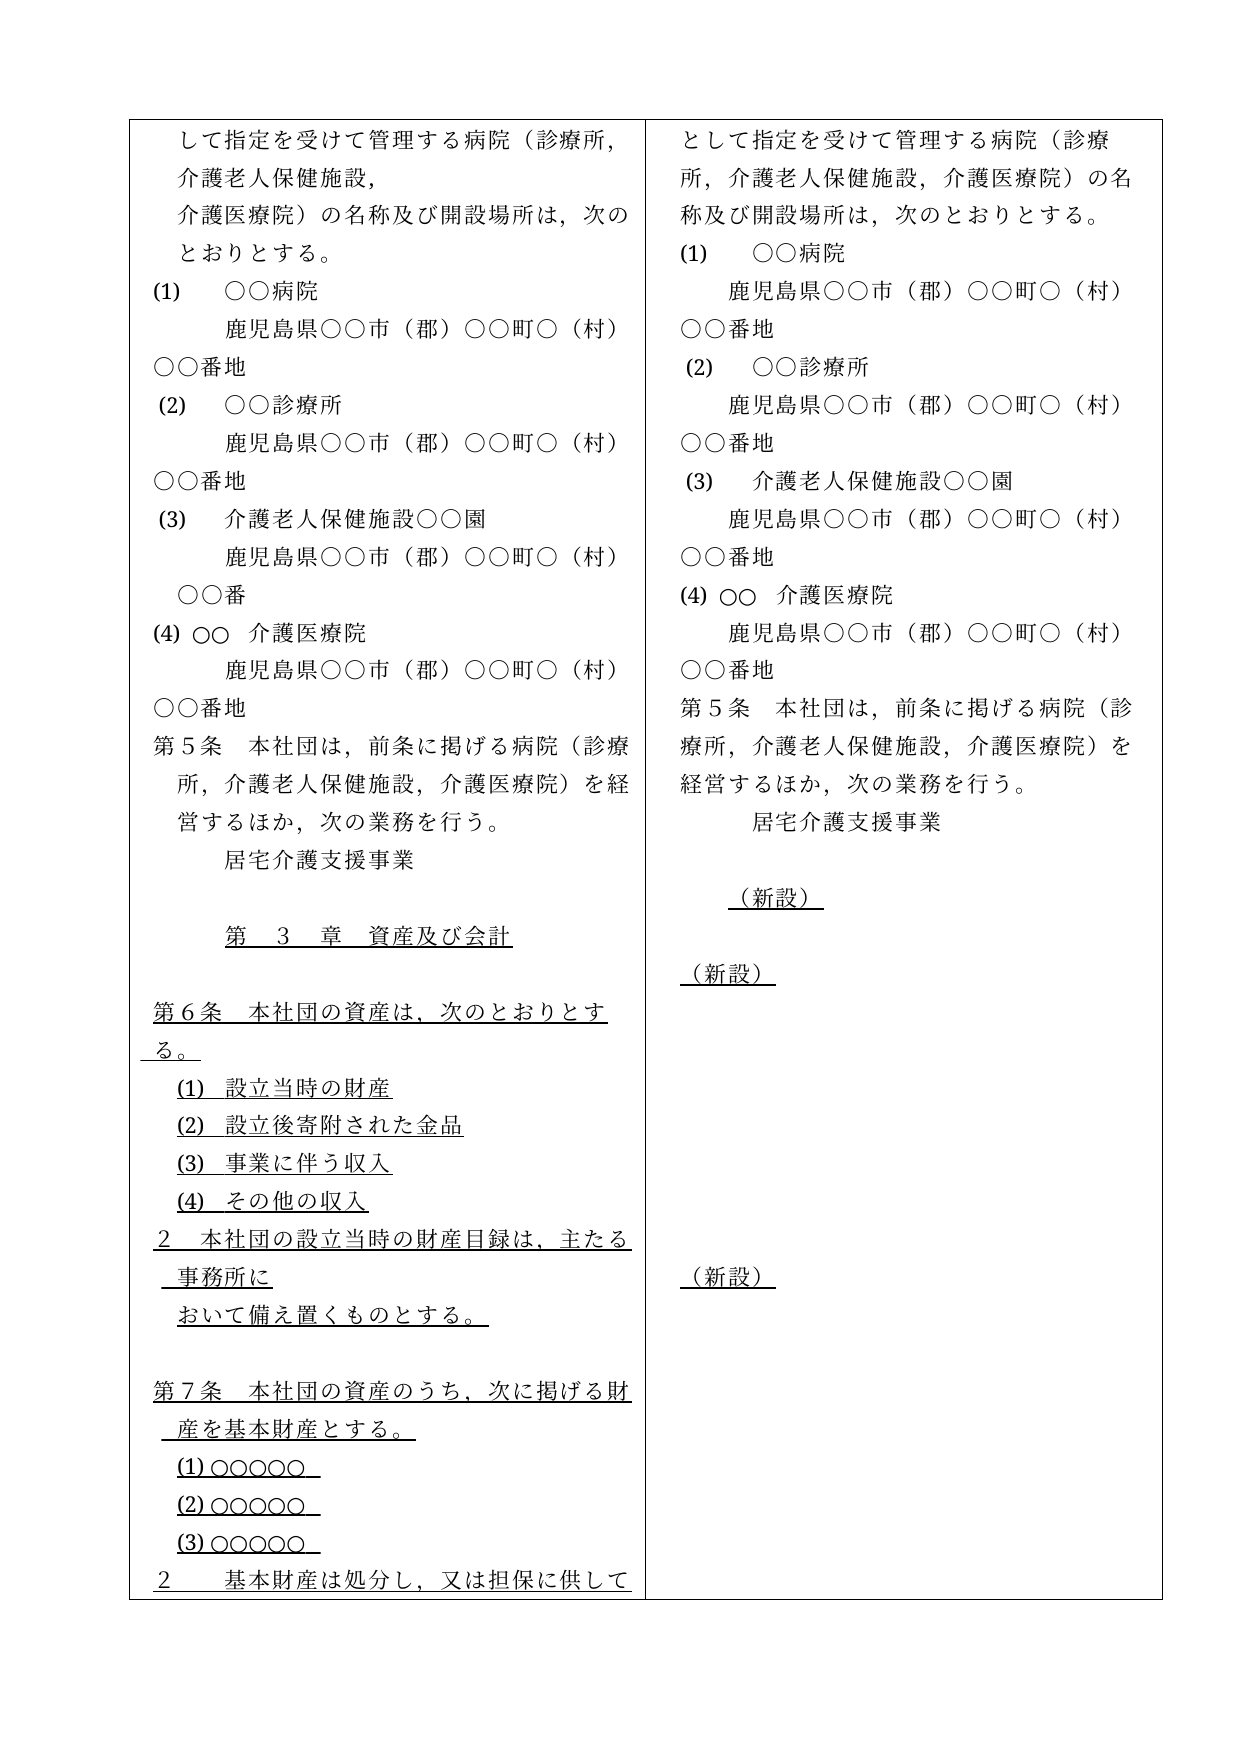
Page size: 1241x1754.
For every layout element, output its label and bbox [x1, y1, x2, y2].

table_cell [130, 120, 645, 1598]
table_cell [646, 120, 1162, 1598]
